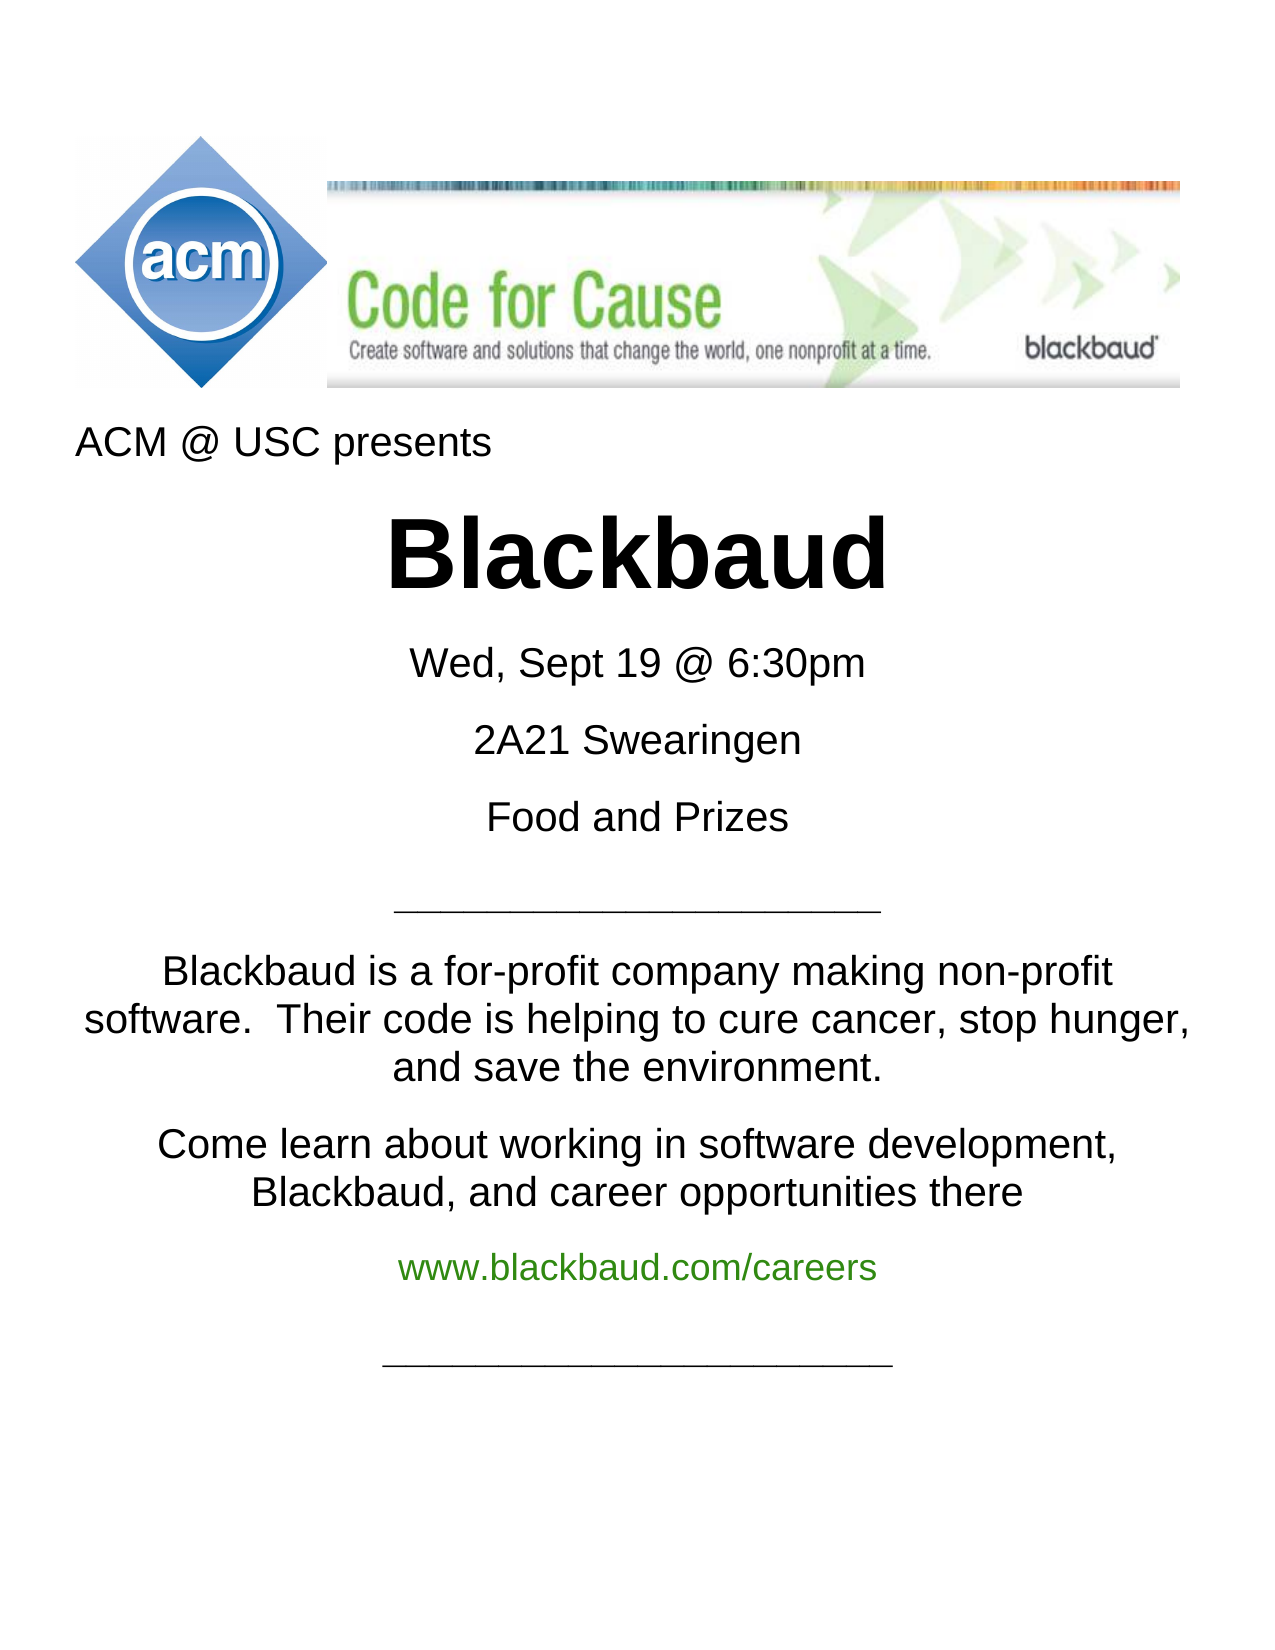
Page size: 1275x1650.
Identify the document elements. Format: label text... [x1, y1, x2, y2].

text ______________________ [75, 1323, 1200, 1371]
text _____________________ [75, 870, 1200, 918]
text Come learn about working in software development, Blackbaud, and career opportunities there [75, 1120, 1200, 1216]
text Food and Prizes [75, 793, 1200, 841]
text 2A21 Swearingen [75, 716, 1200, 763]
text Wed, Sept 19 @ 6:30pm [75, 638, 1200, 686]
picture [75, 136, 1180, 388]
text www.blackbaud.com/careers [75, 1245, 1200, 1288]
text Blackbaud is a for-profit company making non-profit software. Their code is helping to cure cancer, stop hunger, and save the environment. [75, 947, 1200, 1091]
text Blackbaud [75, 494, 1200, 609]
text ACM @ USC presents [75, 417, 1200, 465]
